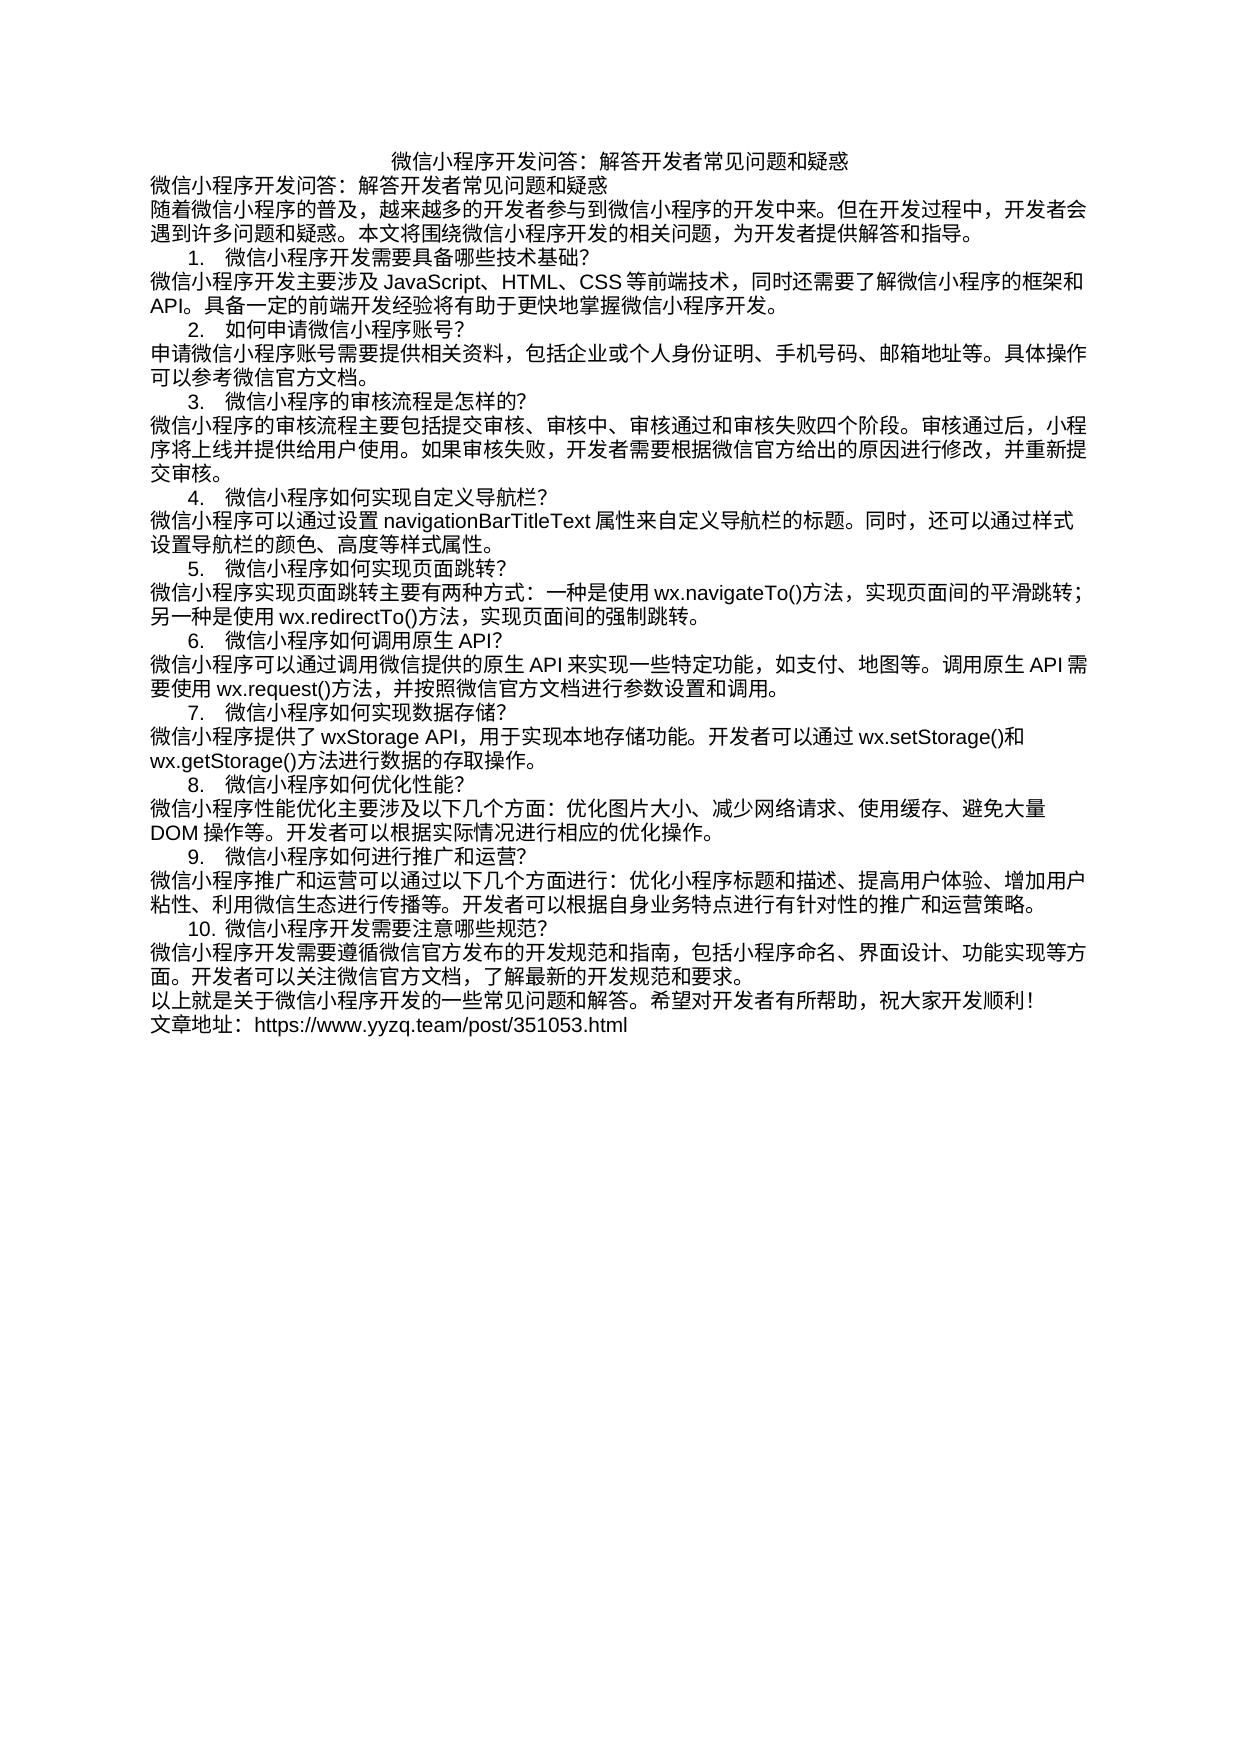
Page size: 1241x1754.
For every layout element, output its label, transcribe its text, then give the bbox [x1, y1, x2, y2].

text 文章地址：https://www.yyzq.team/post/351053.html [150, 1012, 1090, 1036]
text 随着微信小程序的普及，越来越多的开发者参与到微信小程序的开发中来。但在开发过程中，开发者会遇到许多问题和疑惑。本文将围绕微信小程序开发的相关问题，为开发者提供解答和指导。 [150, 198, 1090, 246]
text 微信小程序开发问答：解答开发者常见问题和疑惑 [150, 150, 1090, 174]
list 微信小程序如何进行推广和运营？ [187, 845, 1090, 869]
text 微信小程序开发问答：解答开发者常见问题和疑惑 [150, 174, 1090, 198]
text 申请微信小程序账号需要提供相关资料，包括企业或个人身份证明、手机号码、邮箱地址等。具体操作可以参考微信官方文档。 [150, 342, 1090, 389]
list 微信小程序如何实现数据存储？ [187, 701, 1090, 725]
text 微信小程序提供了wxStorage API，用于实现本地存储功能。开发者可以通过wx.setStorage()和wx.getStorage()方法进行数据的存取操作。 [150, 725, 1090, 773]
text 微信小程序可以通过调用微信提供的原生API来实现一些特定功能，如支付、地图等。调用原生API需要使用wx.request()方法，并按照微信官方文档进行参数设置和调用。 [150, 653, 1090, 701]
list 微信小程序如何实现自定义导航栏？ [187, 485, 1090, 509]
list 微信小程序开发需要具备哪些技术基础？ [187, 246, 1090, 270]
text 微信小程序的审核流程主要包括提交审核、审核中、审核通过和审核失败四个阶段。审核通过后，小程序将上线并提供给用户使用。如果审核失败，开发者需要根据微信官方给出的原因进行修改，并重新提交审核。 [150, 413, 1090, 485]
list 微信小程序如何调用原生API？ [187, 629, 1090, 653]
text 微信小程序开发主要涉及JavaScript、HTML、CSS等前端技术，同时还需要了解微信小程序的框架和API。具备一定的前端开发经验将有助于更快地掌握微信小程序开发。 [150, 270, 1090, 318]
list 微信小程序如何实现页面跳转？ [187, 557, 1090, 581]
text 微信小程序开发需要遵循微信官方发布的开发规范和指南，包括小程序命名、界面设计、功能实现等方面。开发者可以关注微信官方文档，了解最新的开发规范和要求。 [150, 941, 1090, 988]
list 微信小程序如何优化性能？ [187, 773, 1090, 797]
list 微信小程序开发需要注意哪些规范？ [187, 917, 1090, 941]
text 微信小程序可以通过设置navigationBarTitleText属性来自定义导航栏的标题。同时，还可以通过样式设置导航栏的颜色、高度等样式属性。 [150, 509, 1090, 557]
text 以上就是关于微信小程序开发的一些常见问题和解答。希望对开发者有所帮助，祝大家开发顺利！ [150, 988, 1090, 1012]
list 如何申请微信小程序账号？ [187, 318, 1090, 342]
text 微信小程序推广和运营可以通过以下几个方面进行：优化小程序标题和描述、提高用户体验、增加用户粘性、利用微信生态进行传播等。开发者可以根据自身业务特点进行有针对性的推广和运营策略。 [150, 869, 1090, 917]
text 微信小程序实现页面跳转主要有两种方式：一种是使用wx.navigateTo()方法，实现页面间的平滑跳转；另一种是使用wx.redirectTo()方法，实现页面间的强制跳转。 [150, 581, 1090, 629]
text 微信小程序性能优化主要涉及以下几个方面：优化图片大小、减少网络请求、使用缓存、避免大量DOM操作等。开发者可以根据实际情况进行相应的优化操作。 [150, 797, 1090, 845]
list 微信小程序的审核流程是怎样的？ [187, 389, 1090, 413]
